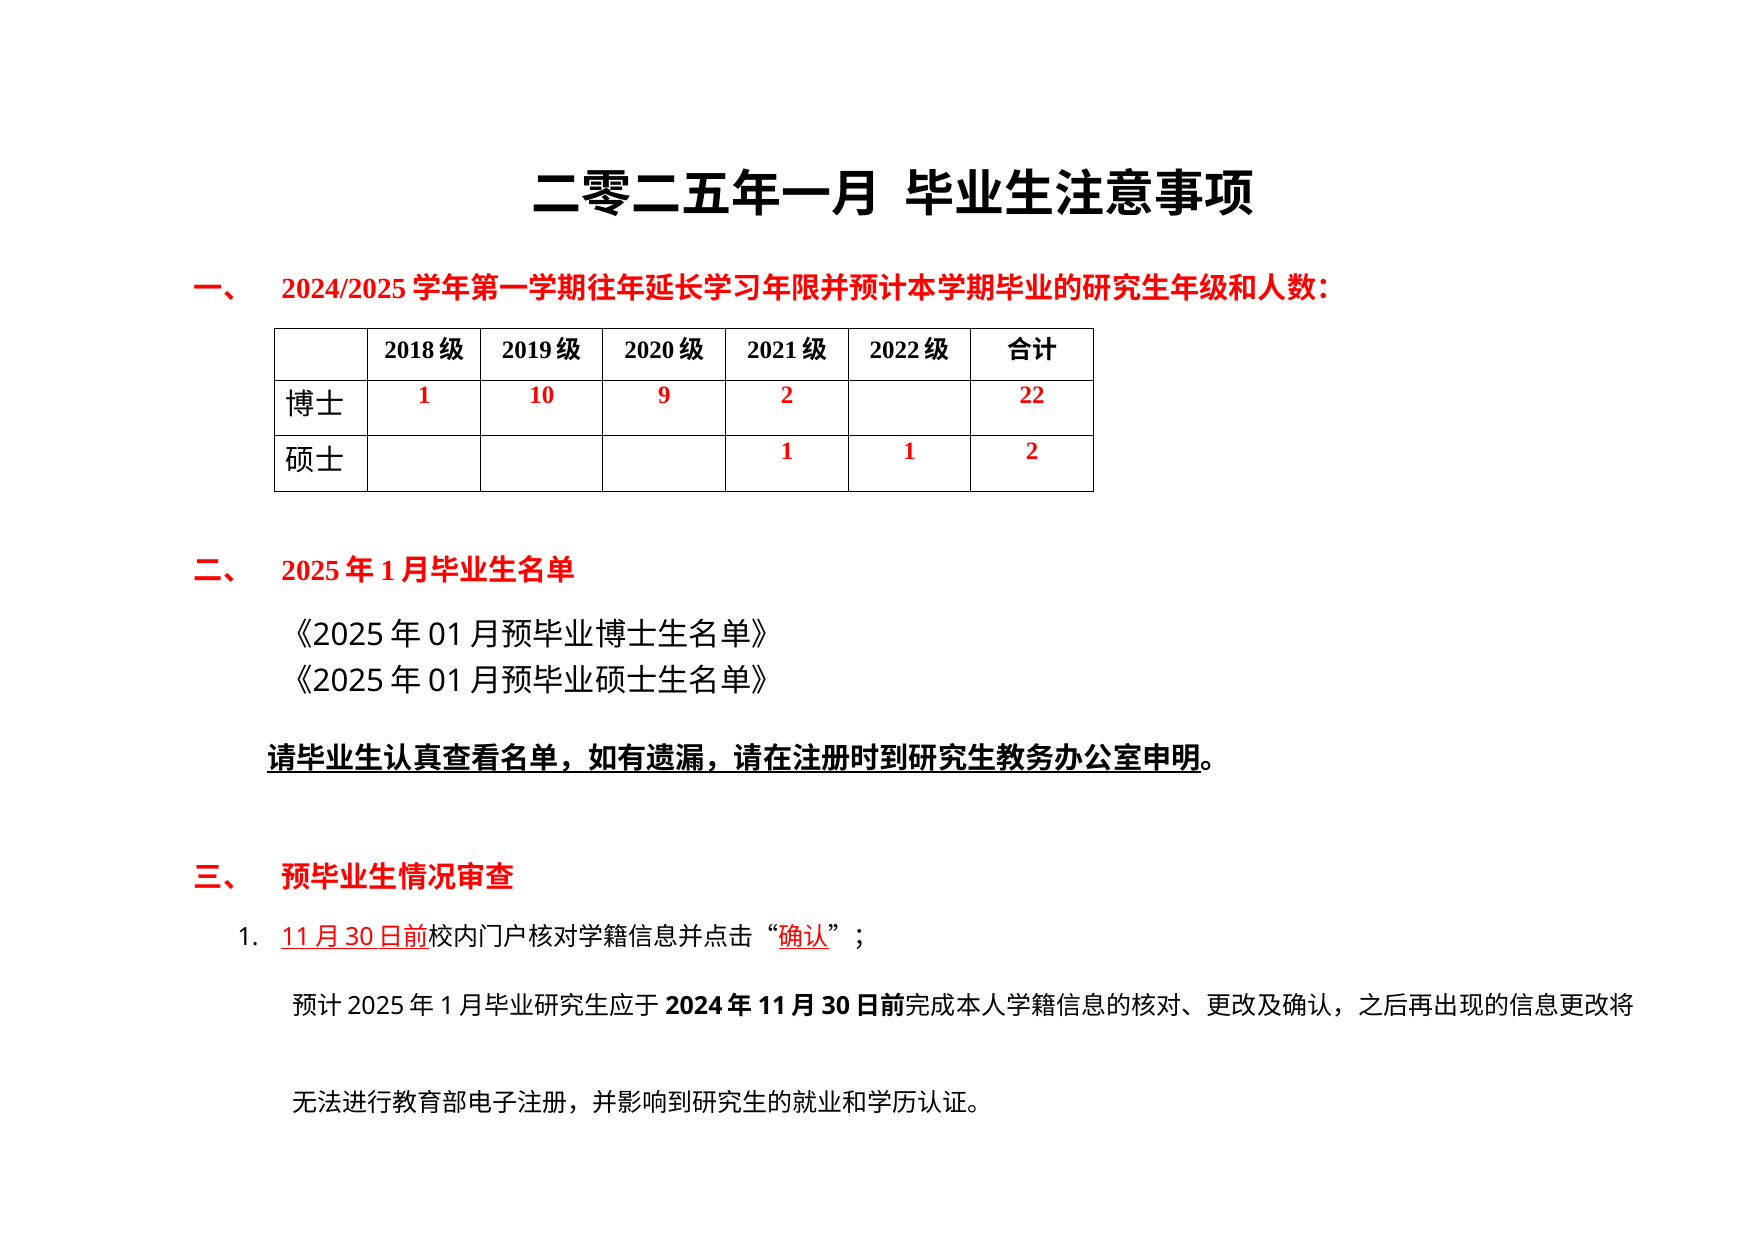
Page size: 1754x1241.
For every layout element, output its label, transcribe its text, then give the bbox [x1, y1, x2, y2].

table_cell 9 [603, 381, 725, 435]
table_cell [481, 436, 602, 491]
table_cell 2 [971, 436, 1093, 491]
list 2025年1月毕业生名单 [194, 546, 1636, 588]
table_header 2021级 [726, 329, 848, 379]
list 预毕业生情况审查 [194, 853, 1636, 895]
table_cell 1 [368, 381, 480, 435]
table_cell 硕士 [275, 436, 367, 491]
table_cell [368, 436, 480, 491]
table_cell 博士 [275, 381, 367, 435]
table_header 2018级 [368, 329, 480, 379]
table_cell 1 [726, 436, 848, 491]
text 二零二五年一月 毕业生注意事项 [150, 141, 1636, 238]
table_cell 22 [971, 381, 1093, 435]
table_header 2019级 [481, 329, 602, 379]
text 《2025年01月预毕业硕士生名单》 [281, 655, 1636, 700]
text 请毕业生认真查看名单，如有遗漏，请在注册时到研究生教务办公室申明。 [150, 734, 1636, 777]
table_cell 2 [726, 381, 848, 435]
table_cell 1 [849, 436, 970, 491]
list 2024/2025学年第一学期往年延长学习年限并预计本学期毕业的研究生年级和人数： [194, 265, 1636, 307]
table_header 2022级 [849, 329, 970, 379]
table_cell [849, 381, 970, 435]
table_cell [603, 436, 725, 491]
text 《2025年01月预毕业博士生名单》 [281, 609, 1636, 655]
text 预计2025年1月毕业研究生应于2024年11月30日前完成本人学籍信息的核对、更改及确认，之后再出现的信息更改将无法进行教育部电子注册，并影响到研究生的就业和学历认证。 [292, 971, 1636, 1133]
table_cell 10 [481, 381, 602, 435]
table_header 2020级 [603, 329, 725, 379]
table_header 合计 [971, 329, 1093, 379]
table_header [275, 329, 367, 379]
list 11月30日前校内门户核对学籍信息并点击“确认”； [237, 917, 1636, 953]
